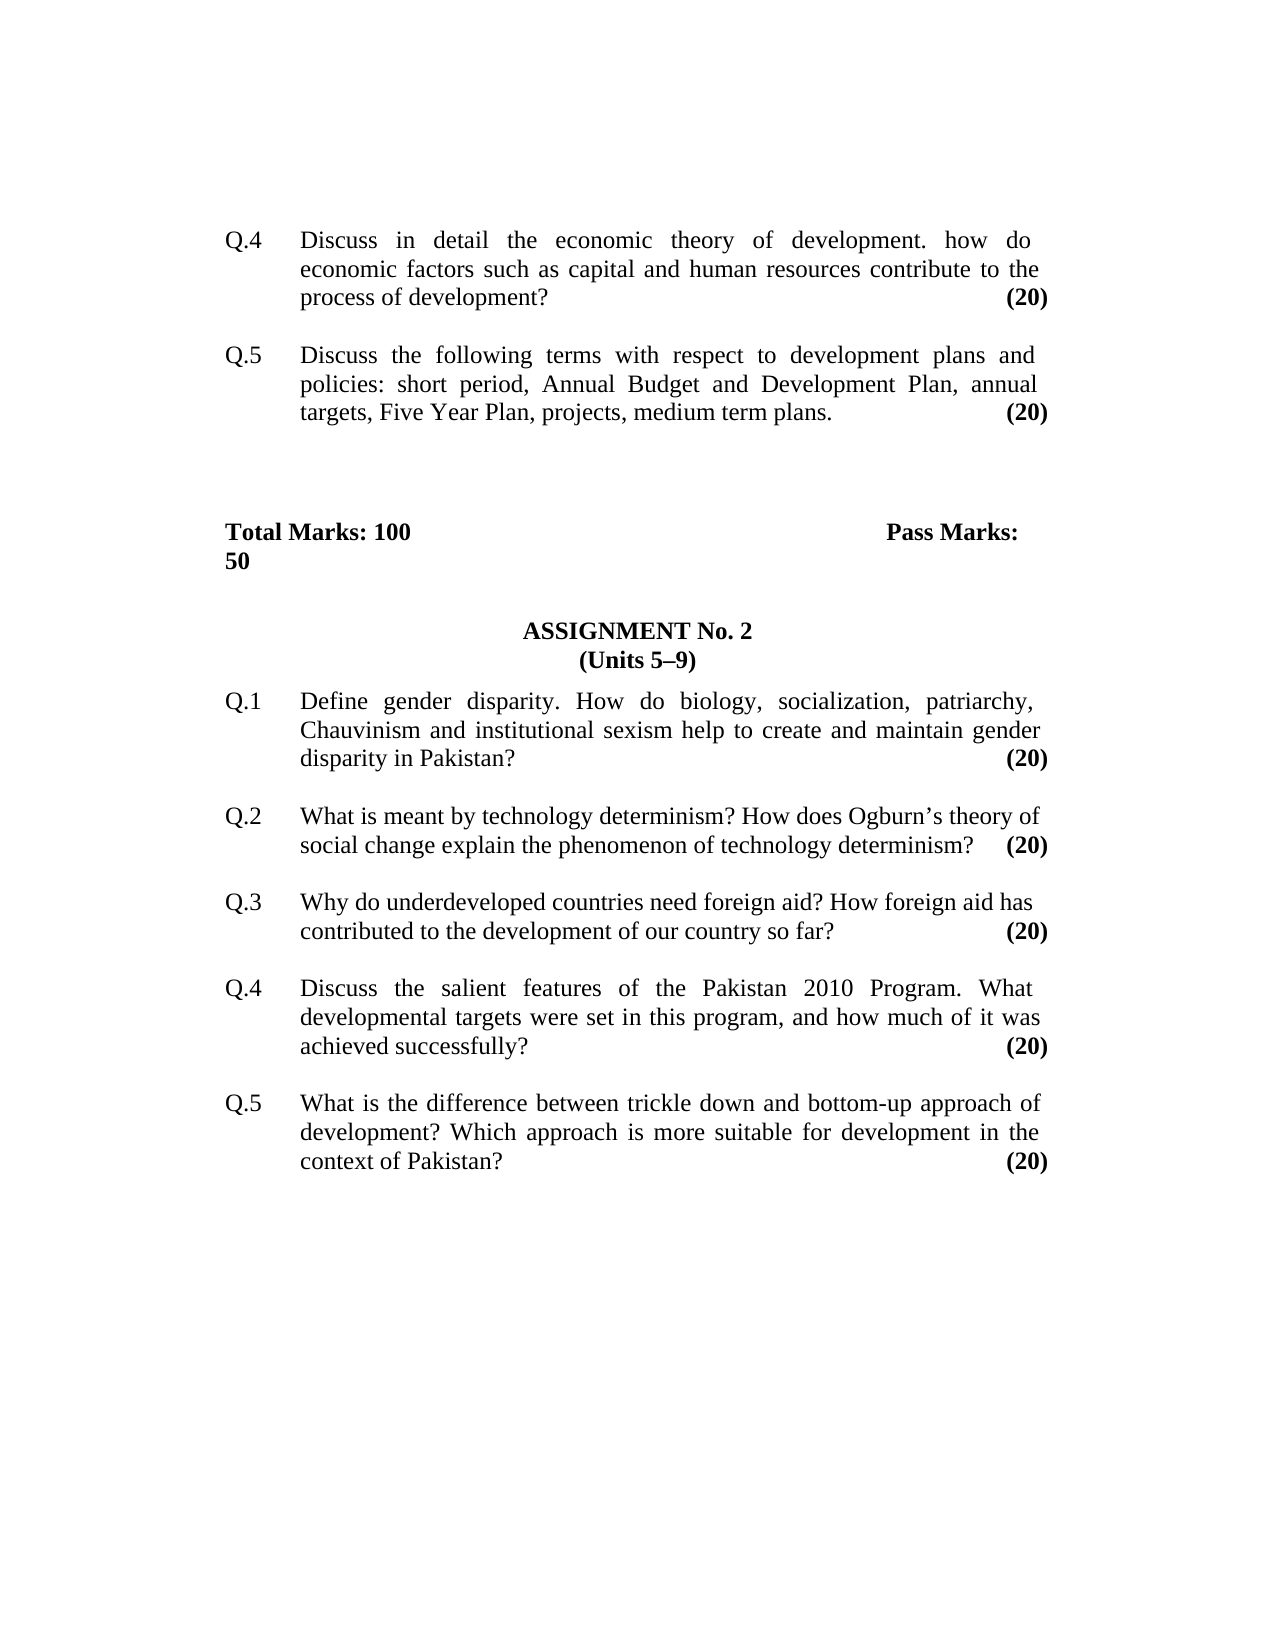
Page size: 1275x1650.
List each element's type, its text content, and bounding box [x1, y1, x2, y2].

text (Units 5–9) [225, 645, 1050, 673]
text Q.2 What is meant by technology determinism? How does Ogburn’s theory of social change explain the phenomenon of technology determinism? (20) [225, 801, 1050, 858]
text Total Marks: 100 Pass Marks: 50 [225, 517, 1050, 575]
text Q.5 Discuss the following terms with respect to development plans and policies: short period, Annual Budget and Development Plan, annual targets, Five Year Plan, projects, medium term plans. (20) [225, 340, 1050, 426]
text Q.5 What is the difference between trickle down and bottom-up approach of development? Which approach is more suitable for development in the context of Pakistan? (20) [225, 1088, 1050, 1175]
text Q.1 Define gender disparity. How do biology, socialization, patriarchy, Chauvinism and institutional sexism help to create and maintain gender disparity in Pakistan? (20) [225, 686, 1050, 772]
text ASSIGNMENT No. 2 [225, 616, 1050, 645]
text Q.3 Why do underdeveloped countries need foreign aid? How foreign aid has contributed to the development of our country so far? (20) [225, 887, 1050, 945]
text Q.4 Discuss in detail the economic theory of development. how do economic factors such as capital and human resources contribute to the process of development? (20) [225, 225, 1050, 311]
text Q.4 Discuss the salient features of the Pakistan 2010 Program. What developmental targets were set in this program, and how much of it was achieved successfully? (20) [225, 973, 1050, 1060]
